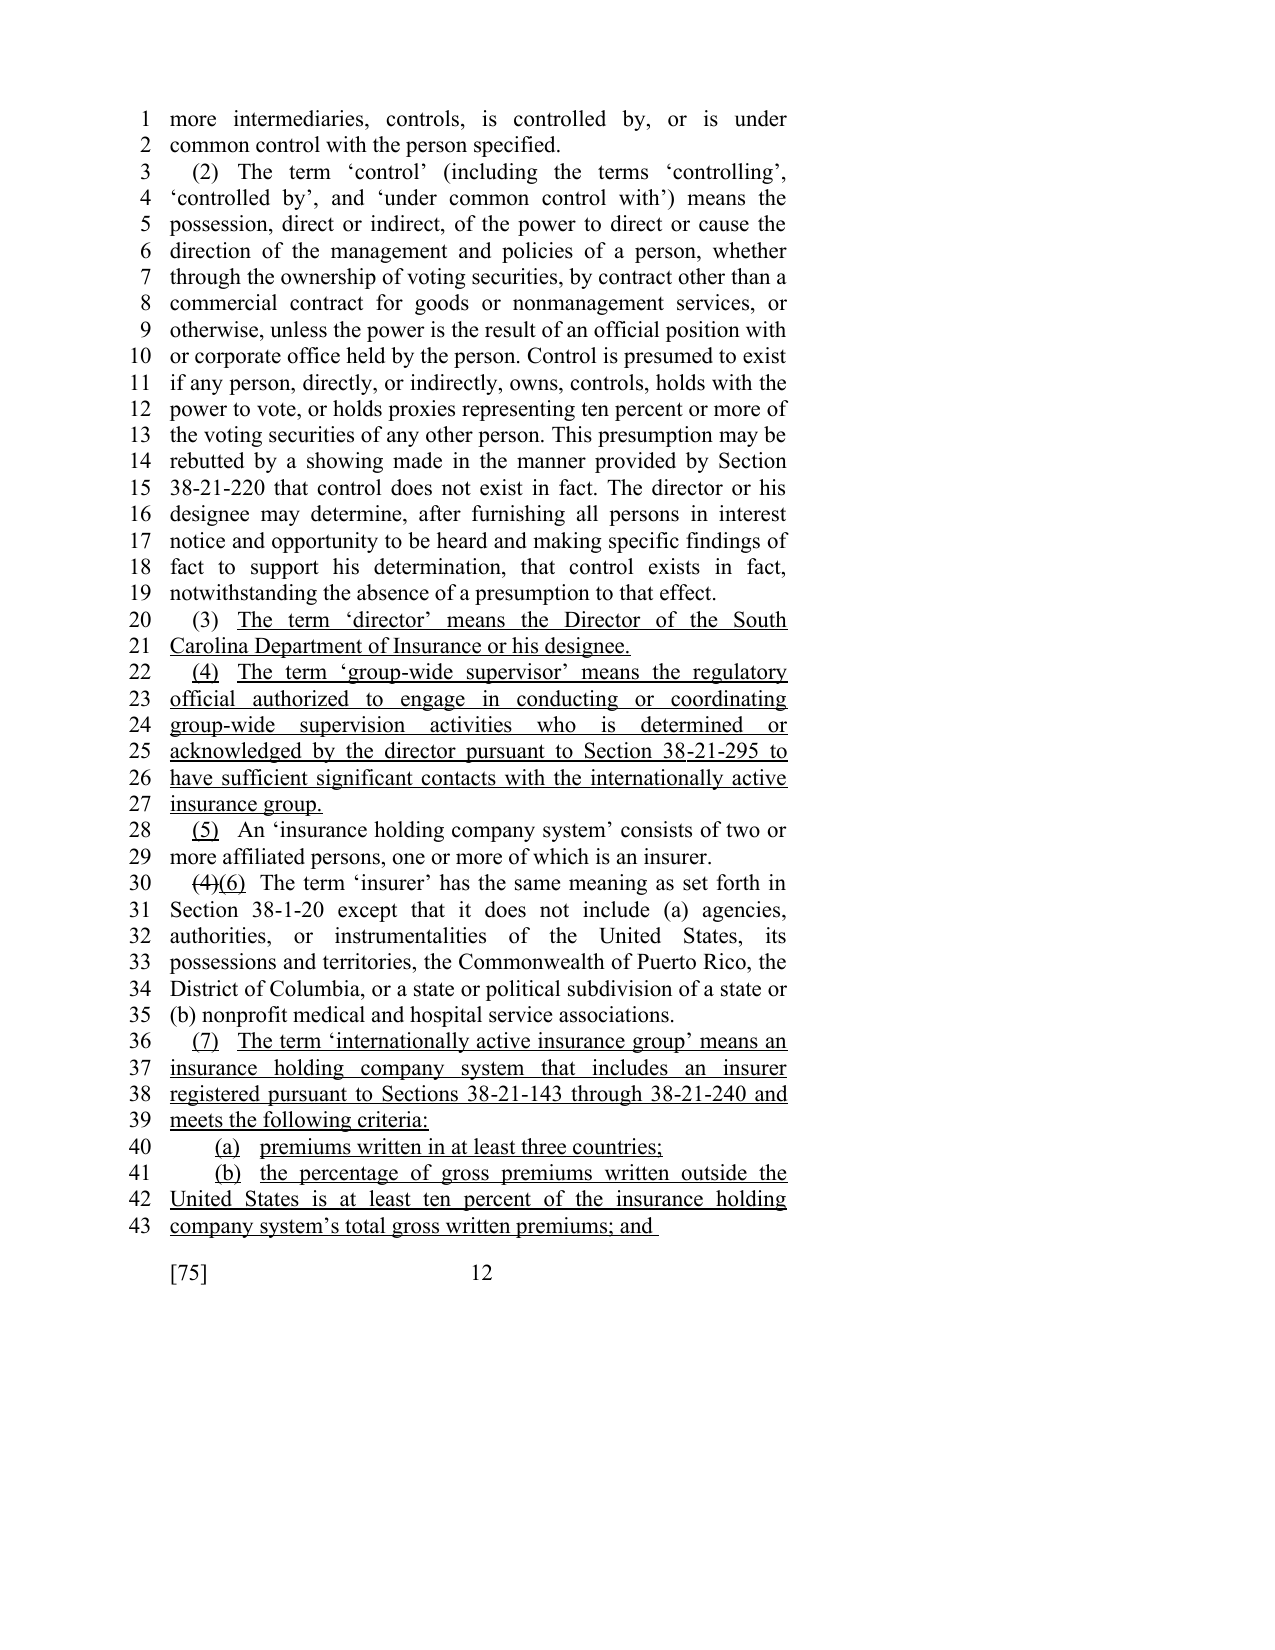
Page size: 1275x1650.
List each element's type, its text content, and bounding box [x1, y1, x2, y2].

text (4) The term ‘group-wide supervisor’ means the regulatory official authorized to engage in conducting or coordinating group-wide supervision activities who is determined or acknowledged by the director pursuant to Section 38-21-295 to have sufficient significant contacts with the internationally active insurance group. [169, 658, 787, 708]
text (b) the percentage of gross premiums written outside the United States is at least ten percent of the insurance holding company system’s total gross written premiums; and [169, 1209, 787, 1238]
text (2) The term ‘control’ (including the terms ‘controlling’, ‘controlled by’, and ‘under common control with’) means the possession, direct or indirect, of the power to direct or cause the direction of the management and policies of a person, whether through the ownership of voting securities, by contract other than a commercial contract for goods or nonmanagement services, or otherwise, unless the power is the result of an official position with or corporate office held by the person. Control is presumed to exist if any person, directly, or indirectly, owns, controls, holds with the power to vote, or holds proxies representing ten percent or more of the voting securities of any other person. This presumption may be rebutted by a showing made in the manner provided by Section 38-21-220 that control does not exist in fact. The director or his designee may determine, after furnishing all persons in interest notice and opportunity to be heard and making specific findings of fact to support his determination, that control exists in fact, notwithstanding the absence of a presumption to that effect. [169, 158, 787, 606]
text (7) The term ‘internationally active insurance group’ means an insurance holding company system that includes an insurer registered pursuant to Sections 38-21-143 through 38-21-240 and meets the following criteria: [169, 1078, 787, 1103]
text (a) premiums written in at least three countries; [169, 1133, 787, 1159]
text (4)(6) The term ‘insurer’ has the same meaning as set forth in Section 38-1-20 except that it does not include (a) agencies, authorities, or instrumentalities of the United States, its possessions and territories, the Commonwealth of Puerto Rico, the District of Columbia, or a state or political subdivision of a state or (b) nonprofit medical and hospital service associations. [169, 869, 787, 1027]
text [169, 105, 787, 158]
text (5) An ‘insurance holding company system’ consists of two or more affiliated persons, one or more of which is an insurer. [169, 817, 787, 869]
text (b) the percentage of gross premiums written outside the United States is at least ten percent of the insurance holding company system’s total gross written premiums; and [169, 1159, 787, 1208]
text (7) The term ‘internationally active insurance group’ means an insurance holding company system that includes an insurer registered pursuant to Sections 38-21-143 through 38-21-240 and meets the following criteria: [169, 1027, 787, 1077]
text (7) The term ‘internationally active insurance group’ means an insurance holding company system that includes an insurer registered pursuant to Sections 38-21-143 through 38-21-240 and meets the following criteria: [169, 1104, 787, 1133]
text (3) The term ‘director’ means the Director of the South Carolina Department of Insurance or his designee. [169, 606, 787, 658]
